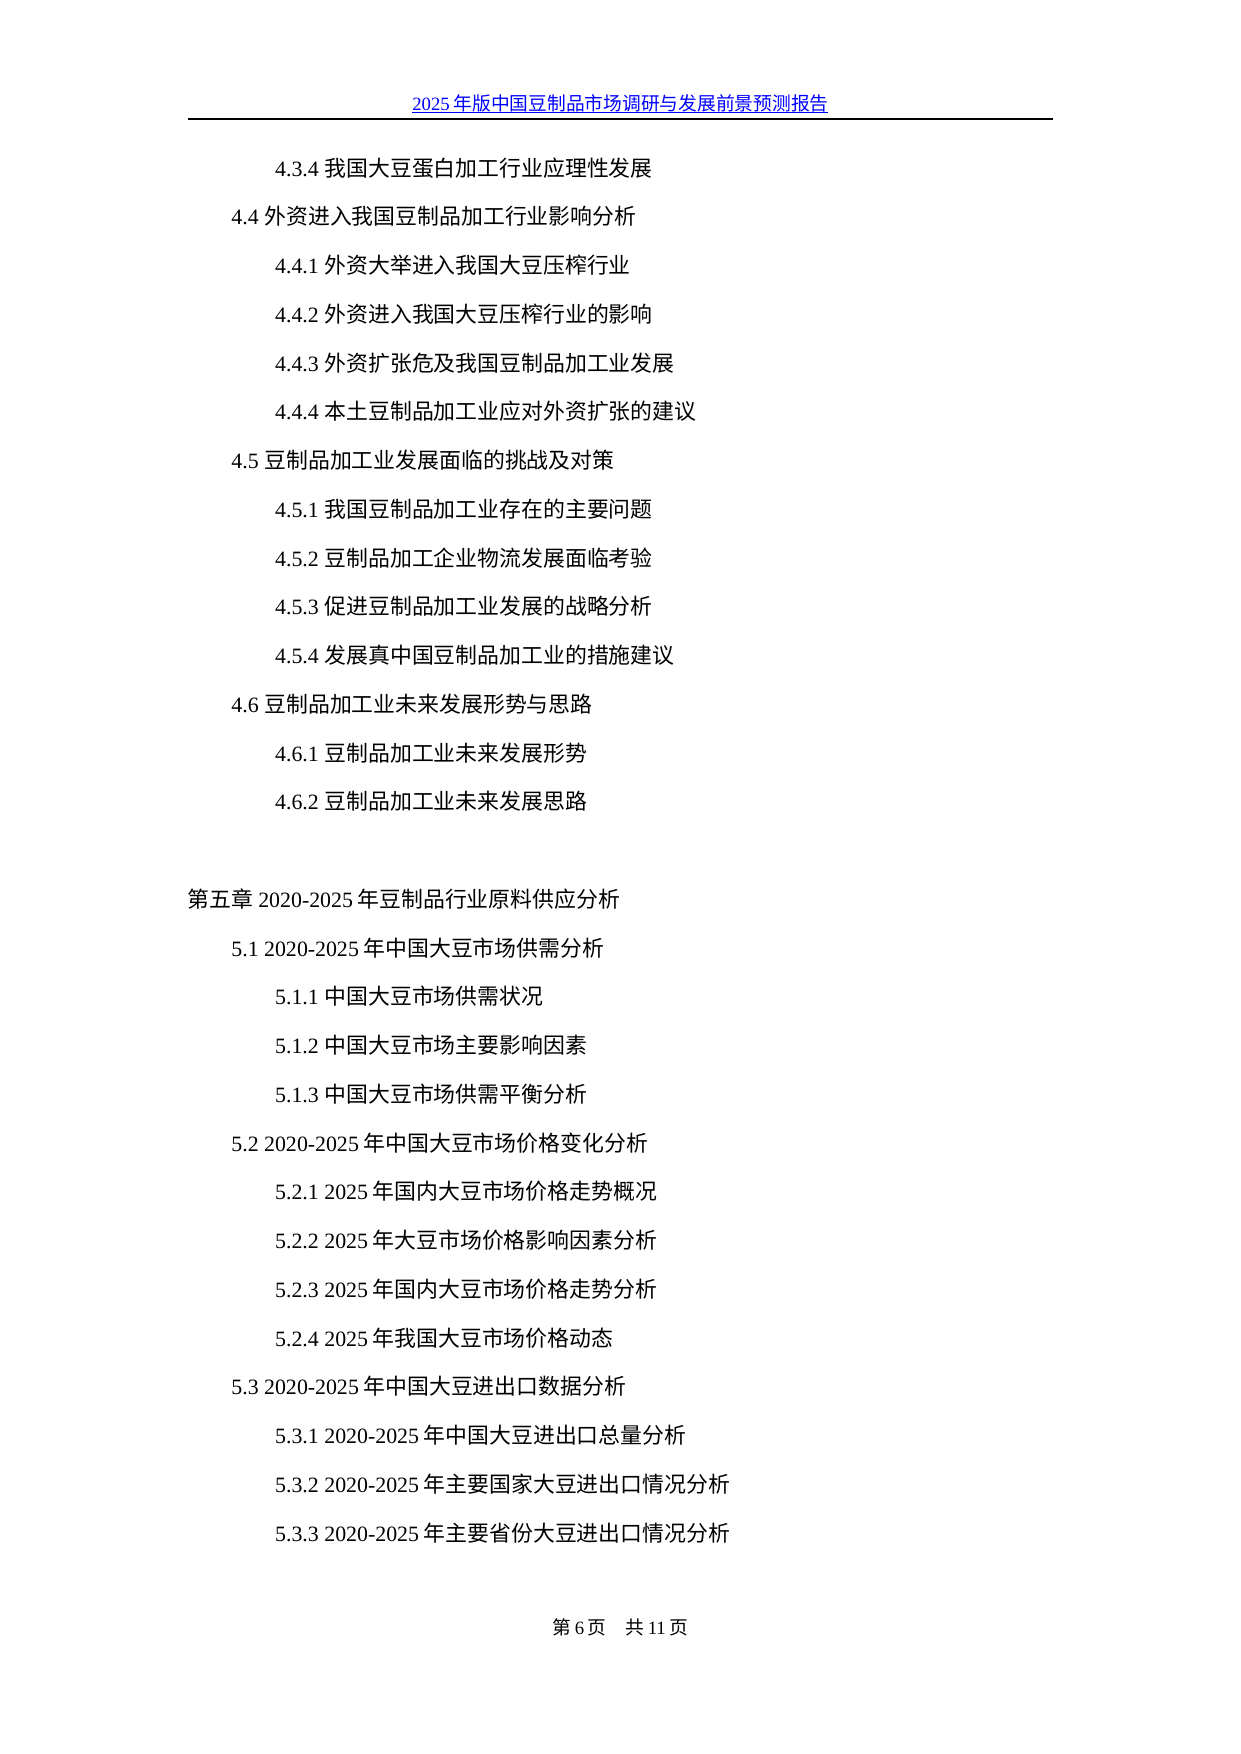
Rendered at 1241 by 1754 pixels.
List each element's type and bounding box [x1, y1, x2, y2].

text [187, 150, 1053, 1548]
